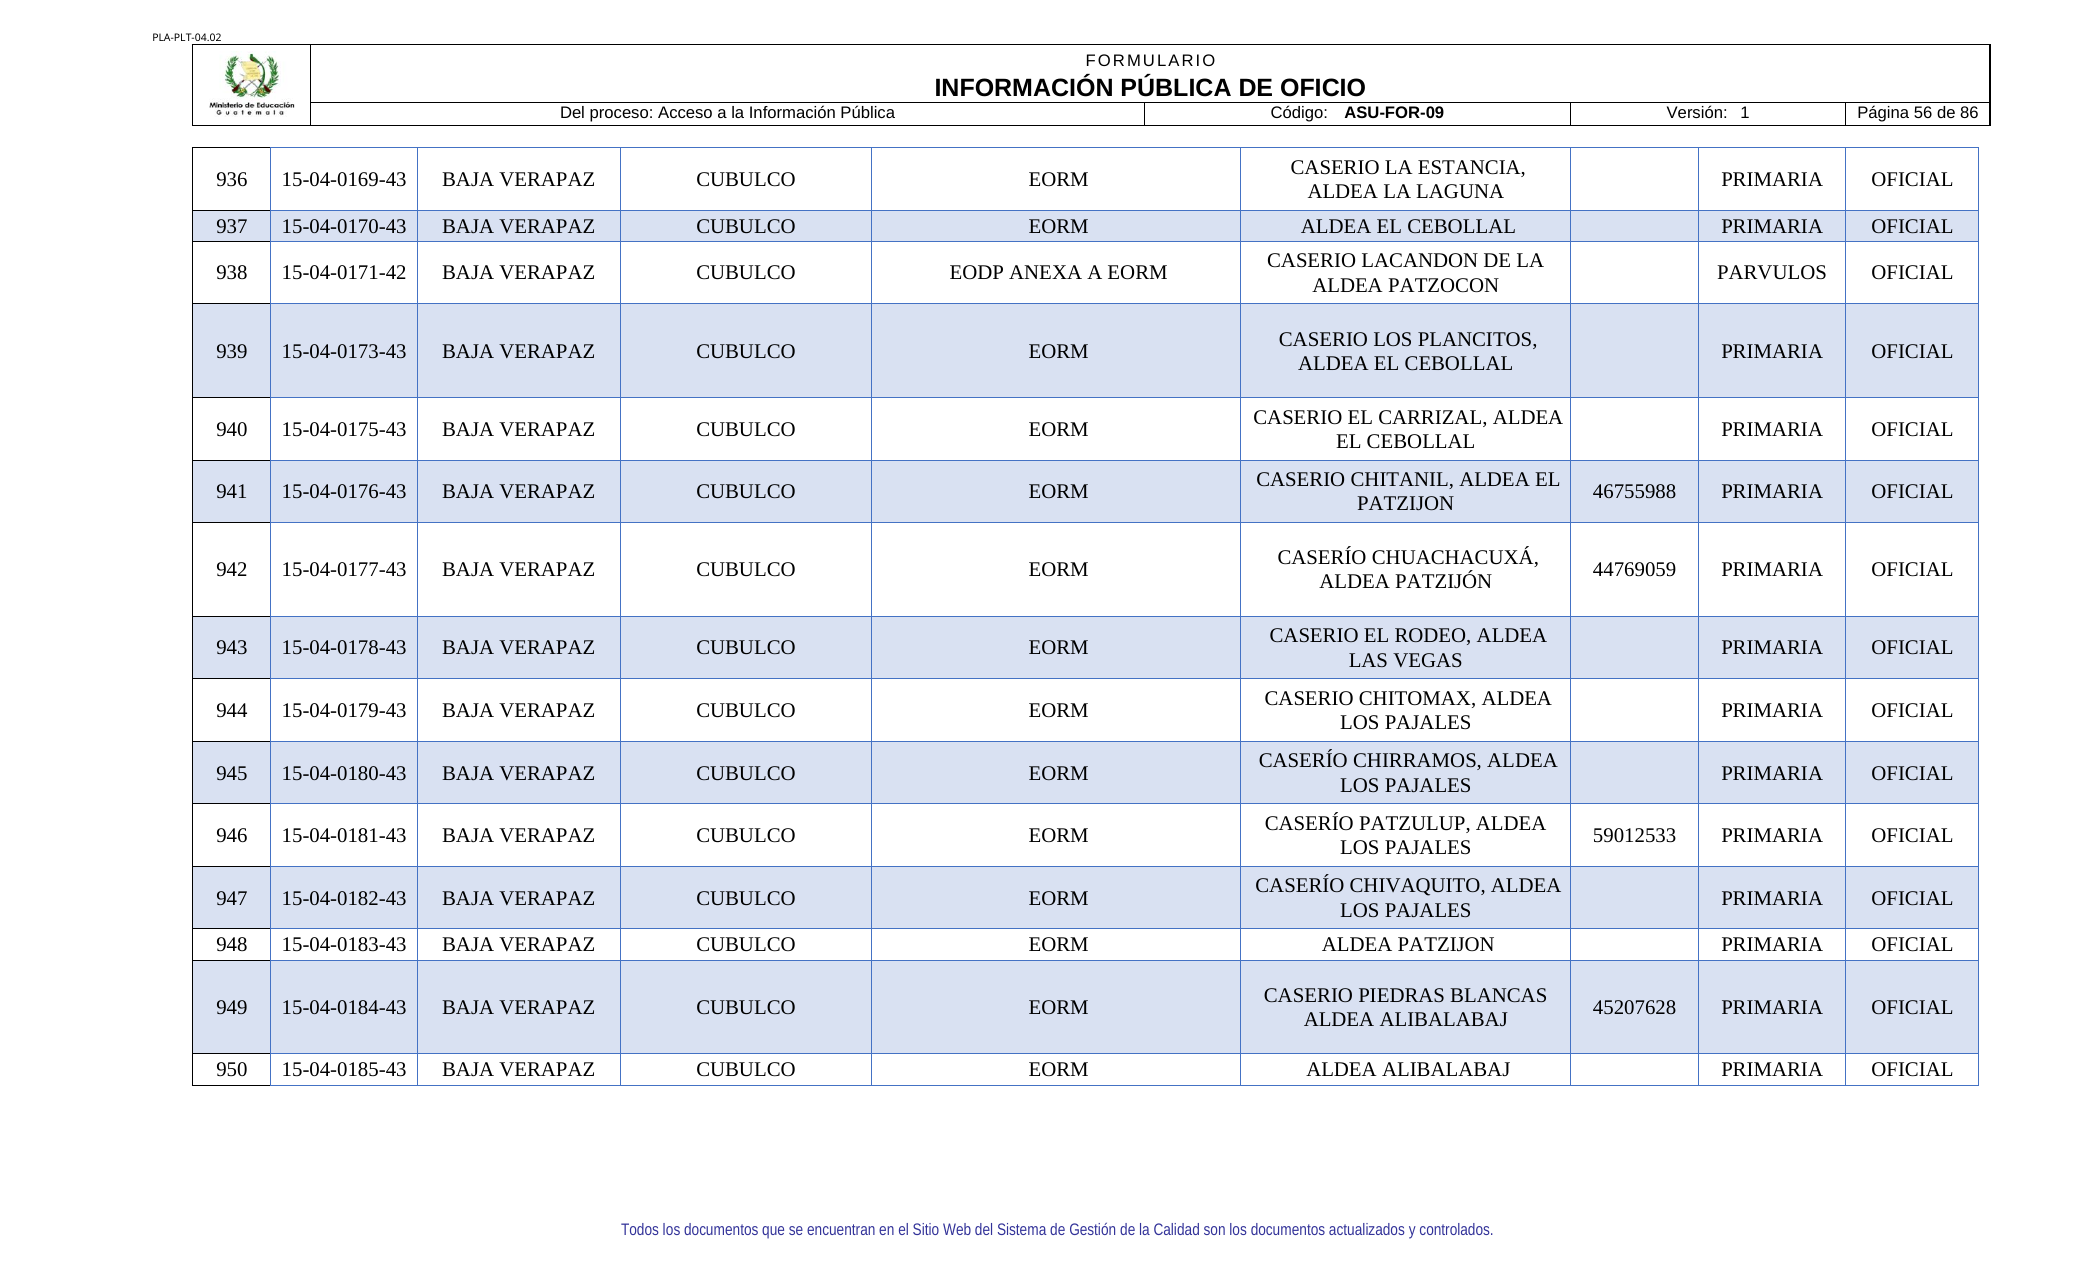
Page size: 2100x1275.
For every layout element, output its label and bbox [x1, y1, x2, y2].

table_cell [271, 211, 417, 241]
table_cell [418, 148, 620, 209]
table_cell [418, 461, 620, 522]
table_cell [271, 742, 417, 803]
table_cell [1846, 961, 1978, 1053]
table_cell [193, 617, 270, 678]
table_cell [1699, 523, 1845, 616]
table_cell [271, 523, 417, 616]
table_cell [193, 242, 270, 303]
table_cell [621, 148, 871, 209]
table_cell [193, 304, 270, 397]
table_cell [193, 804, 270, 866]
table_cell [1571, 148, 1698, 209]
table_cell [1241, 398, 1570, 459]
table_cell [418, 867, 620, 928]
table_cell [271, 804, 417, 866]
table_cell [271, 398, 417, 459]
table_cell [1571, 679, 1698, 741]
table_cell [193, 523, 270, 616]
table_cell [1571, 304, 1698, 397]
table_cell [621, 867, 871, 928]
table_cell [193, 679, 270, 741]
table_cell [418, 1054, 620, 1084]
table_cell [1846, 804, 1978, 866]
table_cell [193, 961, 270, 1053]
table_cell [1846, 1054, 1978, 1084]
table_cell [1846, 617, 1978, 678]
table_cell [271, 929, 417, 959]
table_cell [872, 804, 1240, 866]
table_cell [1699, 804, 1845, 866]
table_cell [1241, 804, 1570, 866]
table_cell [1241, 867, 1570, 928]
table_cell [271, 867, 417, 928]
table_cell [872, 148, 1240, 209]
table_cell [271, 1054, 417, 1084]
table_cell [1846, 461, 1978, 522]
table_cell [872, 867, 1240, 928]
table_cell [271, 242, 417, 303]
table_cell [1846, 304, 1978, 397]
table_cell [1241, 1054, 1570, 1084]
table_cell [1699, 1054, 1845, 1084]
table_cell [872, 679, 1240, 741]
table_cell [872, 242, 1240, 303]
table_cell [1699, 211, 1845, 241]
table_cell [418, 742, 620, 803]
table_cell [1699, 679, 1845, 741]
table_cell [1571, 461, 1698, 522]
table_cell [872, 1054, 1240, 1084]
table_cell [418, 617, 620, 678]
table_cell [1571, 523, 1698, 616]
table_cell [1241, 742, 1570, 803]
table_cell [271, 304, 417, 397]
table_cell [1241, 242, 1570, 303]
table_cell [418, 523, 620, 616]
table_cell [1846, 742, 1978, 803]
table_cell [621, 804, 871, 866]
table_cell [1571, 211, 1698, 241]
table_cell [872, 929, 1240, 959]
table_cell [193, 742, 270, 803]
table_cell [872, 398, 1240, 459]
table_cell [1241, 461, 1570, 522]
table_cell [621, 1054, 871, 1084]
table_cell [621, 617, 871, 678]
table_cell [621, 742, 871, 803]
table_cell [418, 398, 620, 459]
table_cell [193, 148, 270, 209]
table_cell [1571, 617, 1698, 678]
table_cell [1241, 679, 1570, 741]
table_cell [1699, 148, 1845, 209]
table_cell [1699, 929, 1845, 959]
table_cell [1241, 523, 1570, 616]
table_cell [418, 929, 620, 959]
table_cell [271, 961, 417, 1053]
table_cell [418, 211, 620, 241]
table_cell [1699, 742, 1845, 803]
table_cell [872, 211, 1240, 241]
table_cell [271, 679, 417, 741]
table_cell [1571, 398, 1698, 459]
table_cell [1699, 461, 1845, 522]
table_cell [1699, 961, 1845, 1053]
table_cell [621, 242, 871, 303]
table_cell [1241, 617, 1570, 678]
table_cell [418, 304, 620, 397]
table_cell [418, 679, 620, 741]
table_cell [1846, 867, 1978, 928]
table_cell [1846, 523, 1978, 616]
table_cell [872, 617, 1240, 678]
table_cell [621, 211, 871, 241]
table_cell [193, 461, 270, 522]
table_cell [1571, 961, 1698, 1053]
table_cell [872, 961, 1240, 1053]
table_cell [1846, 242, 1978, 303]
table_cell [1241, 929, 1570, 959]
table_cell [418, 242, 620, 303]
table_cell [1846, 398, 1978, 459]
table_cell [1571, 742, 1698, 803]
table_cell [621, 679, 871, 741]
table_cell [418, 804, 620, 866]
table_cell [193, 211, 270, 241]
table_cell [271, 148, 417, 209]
picture [208, 51, 295, 117]
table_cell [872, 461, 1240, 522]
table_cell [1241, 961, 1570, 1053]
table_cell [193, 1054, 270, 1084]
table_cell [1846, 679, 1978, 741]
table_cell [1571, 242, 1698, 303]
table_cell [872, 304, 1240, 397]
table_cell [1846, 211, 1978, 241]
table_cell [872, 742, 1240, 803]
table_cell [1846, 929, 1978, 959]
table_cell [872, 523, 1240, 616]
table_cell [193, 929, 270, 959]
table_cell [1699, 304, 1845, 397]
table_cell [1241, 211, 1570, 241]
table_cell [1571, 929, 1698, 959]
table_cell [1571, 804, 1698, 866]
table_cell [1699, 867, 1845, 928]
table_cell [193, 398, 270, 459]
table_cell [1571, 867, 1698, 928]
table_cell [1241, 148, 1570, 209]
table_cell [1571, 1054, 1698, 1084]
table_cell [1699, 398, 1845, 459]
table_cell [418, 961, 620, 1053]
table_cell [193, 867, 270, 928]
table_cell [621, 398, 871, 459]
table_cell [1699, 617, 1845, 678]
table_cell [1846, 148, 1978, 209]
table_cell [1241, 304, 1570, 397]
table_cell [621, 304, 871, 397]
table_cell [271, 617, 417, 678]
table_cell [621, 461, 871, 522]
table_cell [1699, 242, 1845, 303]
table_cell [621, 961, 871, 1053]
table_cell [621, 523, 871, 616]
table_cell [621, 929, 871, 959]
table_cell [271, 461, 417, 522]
